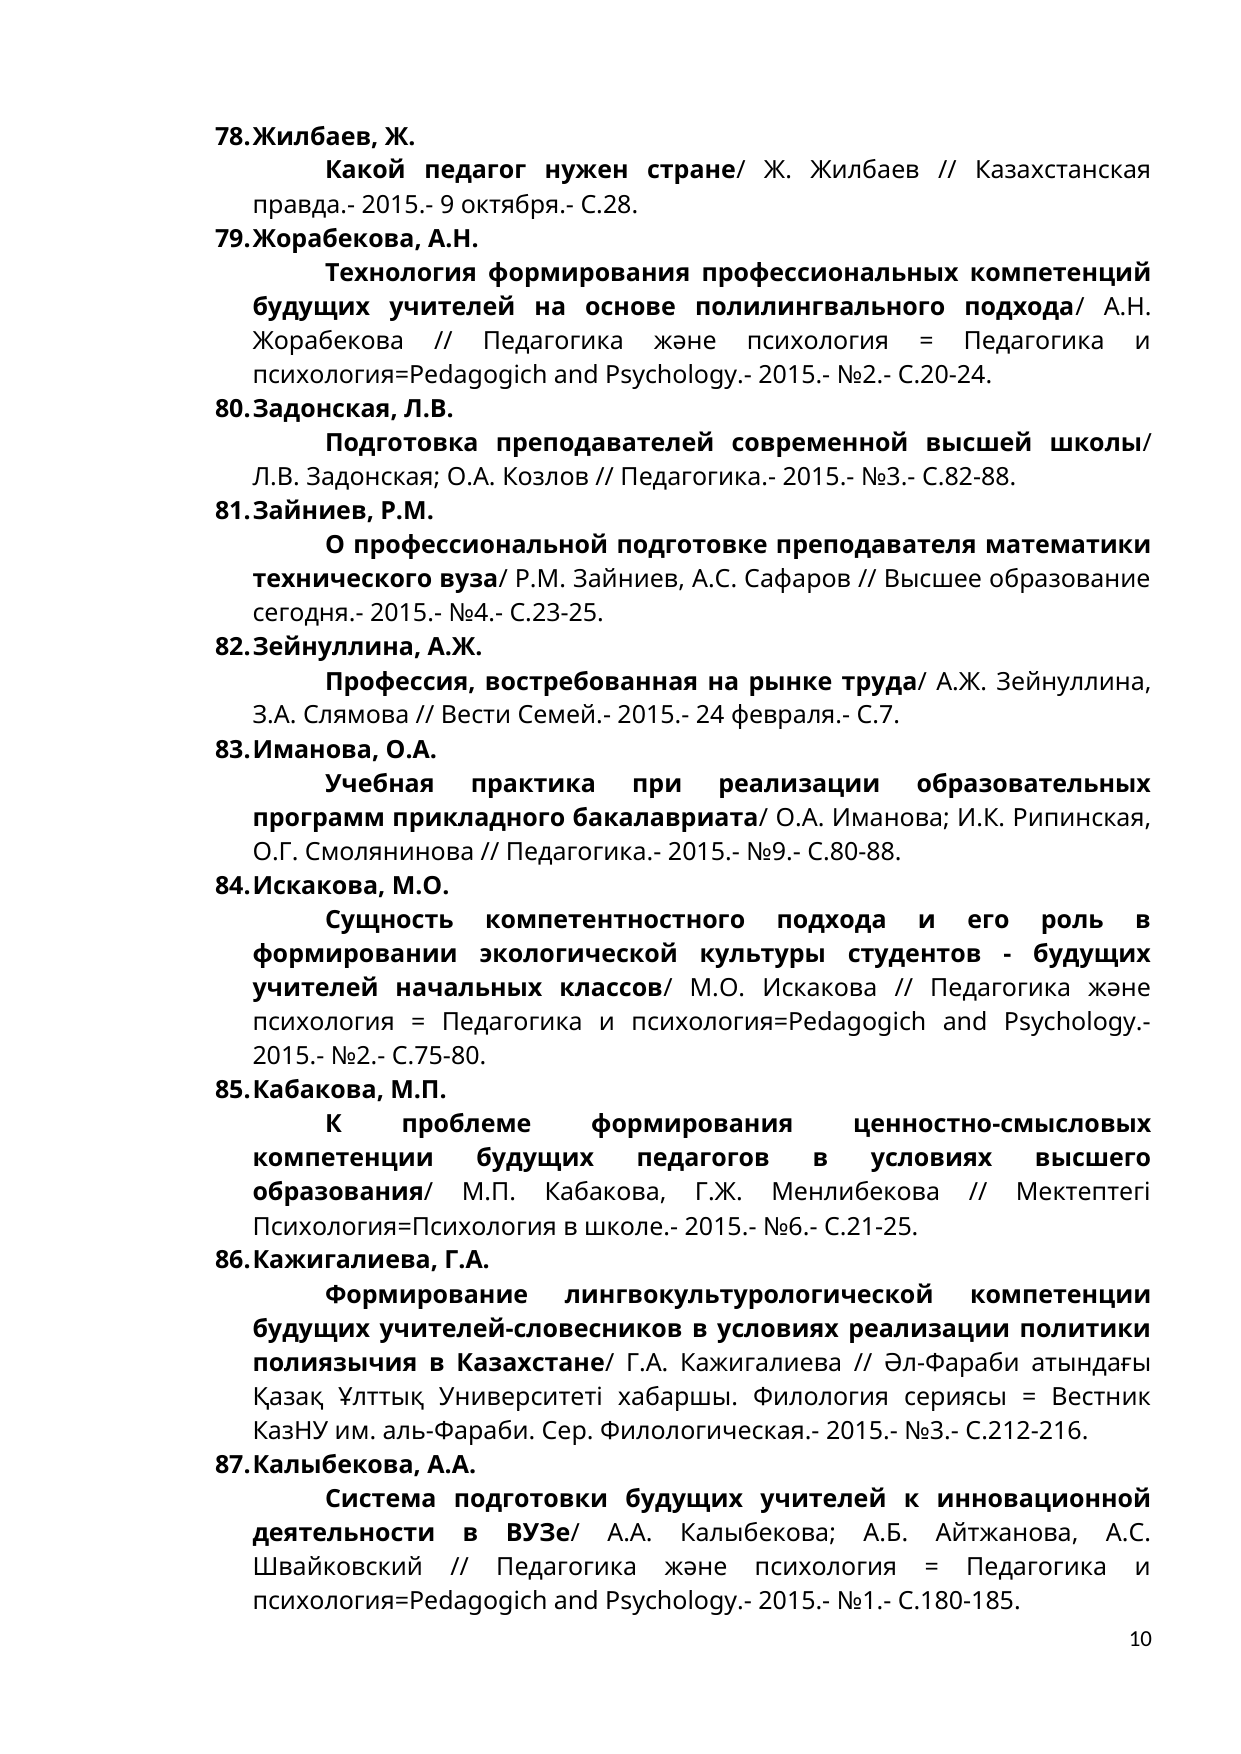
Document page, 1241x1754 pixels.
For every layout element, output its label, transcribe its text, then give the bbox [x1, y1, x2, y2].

list К проблеме формирования ценностно-смысловых компетенции будущих педагогов в условиях высшего образования/ М.П. Кабакова, Г.Ж. Менлибекова // Мектептегі Психология=Психология в школе.- 2015.- №6.- С.21-25. [252, 1106, 1152, 1242]
list Сущность компетентностного подхода и его роль в формировании экологической культуры студентов - будущих учителей начальных классов/ М.О. Искакова // Педагогика және психология = Педагогика и психология=Pedagogich and Psychology.- 2015.- №2.- С.75-80. [252, 902, 1152, 1072]
list Какой педагог нужен стране/ Ж. Жилбаев // Казахстанская правда.- 2015.- 9 октября.- С.28. [252, 152, 1152, 220]
list Иманова, О.А. [215, 731, 1152, 765]
list Формирование лингвокультурологической компетенции будущих учителей-словесников в условиях реализации политики полиязычия в Казахстане/ Г.А. Кажигалиева // Әл-Фараби атындағы Қазақ Ұлттық Университеті хабаршы. Филология сериясы = Вестник КазНУ им. аль-Фараби. Сер. Филологическая.- 2015.- №3.- С.212-216. [252, 1276, 1152, 1447]
list Профессия, востребованная на рынке труда/ А.Ж. Зейнуллина, З.А. Слямова // Вести Семей.- 2015.- 24 февраля.- С.7. [252, 663, 1152, 731]
list Жилбаев, Ж. [215, 118, 1152, 152]
list Подготовка преподавателей современной высшей школы/ Л.В. Задонская; О.А. Козлов // Педагогика.- 2015.- №3.- С.82-88. [252, 425, 1152, 493]
list Учебная практика при реализации образовательных программ прикладного бакалавриата/ О.А. Иманова; И.К. Рипинская, О.Г. Смолянинова // Педагогика.- 2015.- №9.- С.80-88. [252, 765, 1152, 867]
list Кажигалиева, Г.А. [215, 1242, 1152, 1276]
list Зейнуллина, А.Ж. [215, 629, 1152, 663]
list Жорабекова, А.Н. [215, 220, 1152, 254]
list Калыбекова, А.А. [215, 1447, 1152, 1481]
list Искакова, М.О. [215, 867, 1152, 902]
list Кабакова, М.П. [215, 1072, 1152, 1106]
list Система подготовки будущих учителей к инновационной деятельности в ВУЗе/ А.А. Калыбекова; А.Б. Айтжанова, А.С. Швайковский // Педагогика және психология = Педагогика и психология=Pedagogich and Psychology.- 2015.- №1.- С.180-185. [252, 1481, 1152, 1617]
list Зайниев, Р.М. [215, 493, 1152, 527]
list О профессиональной подготовке преподавателя математики технического вуза/ Р.М. Зайниев, А.С. Сафаров // Высшее образование сегодня.- 2015.- №4.- С.23-25. [252, 527, 1152, 629]
list Задонская, Л.В. [215, 391, 1152, 425]
list Технология формирования профессиональных компетенций будущих учителей на основе полилингвального подхода/ А.Н. Жорабекова // Педагогика және психология = Педагогика и психология=Pedagogich and Psychology.- 2015.- №2.- С.20-24. [252, 254, 1152, 391]
